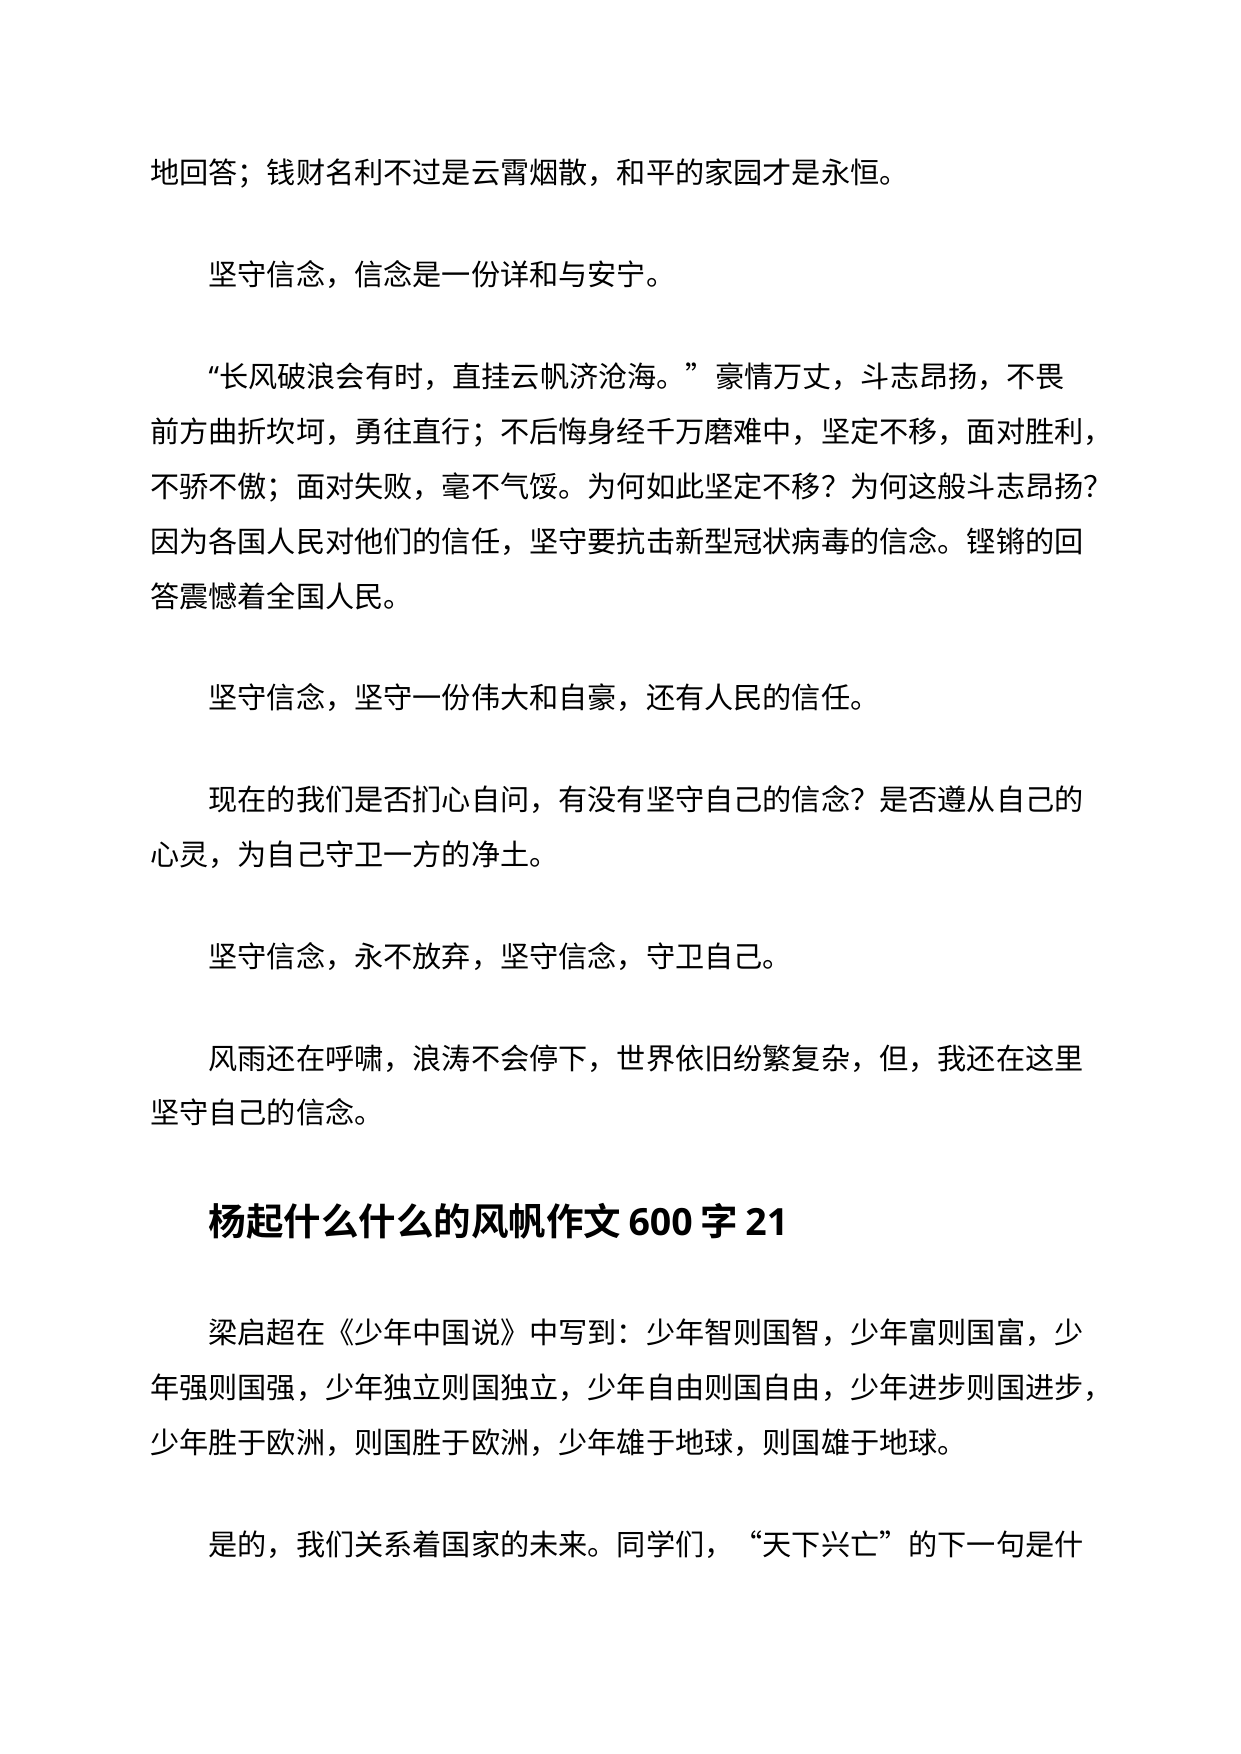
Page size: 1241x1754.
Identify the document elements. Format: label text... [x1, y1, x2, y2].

text 杨起什么什么的风帆作文600字21 [150, 1192, 1090, 1246]
text “长风破浪会有时，直挂云帆济沧海。”豪情万丈，斗志昂扬，不畏前方曲折坎坷，勇往直行；不后悔身经千万磨难中，坚定不移，面对胜利，不骄不傲；面对失败，毫不气馁。为何如此坚定不移？为何这般斗志昂扬？因为各国人民对他们的信任，坚守要抗击新型冠状病毒的信念。铿锵的回答震憾着全国人民。 [150, 353, 1090, 616]
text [150, 1521, 1090, 1563]
text 风雨还在呼啸，浪涛不会停下，世界依旧纷繁复杂，但，我还在这里坚守自己的信念。 [150, 1035, 1090, 1132]
text 现在的我们是否扪心自问，有没有坚守自己的信念？是否遵从自己的心灵，为自己守卫一方的净土。 [150, 777, 1090, 874]
text 梁启超在《少年中国说》中写到：少年智则国智，少年富则国富，少年强则国强，少年独立则国独立，少年自由则国自由，少年进步则国进步，少年胜于欧洲，则国胜于欧洲，少年雄于地球，则国雄于地球。 [150, 1309, 1090, 1462]
text 坚守信念，坚守一份伟大和自豪，还有人民的信任。 [150, 675, 1090, 717]
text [150, 150, 1090, 192]
text 坚守信念，信念是一份详和与安宁。 [150, 252, 1090, 294]
text 坚守信念，永不放弃，坚守信念，守卫自己。 [150, 933, 1090, 976]
